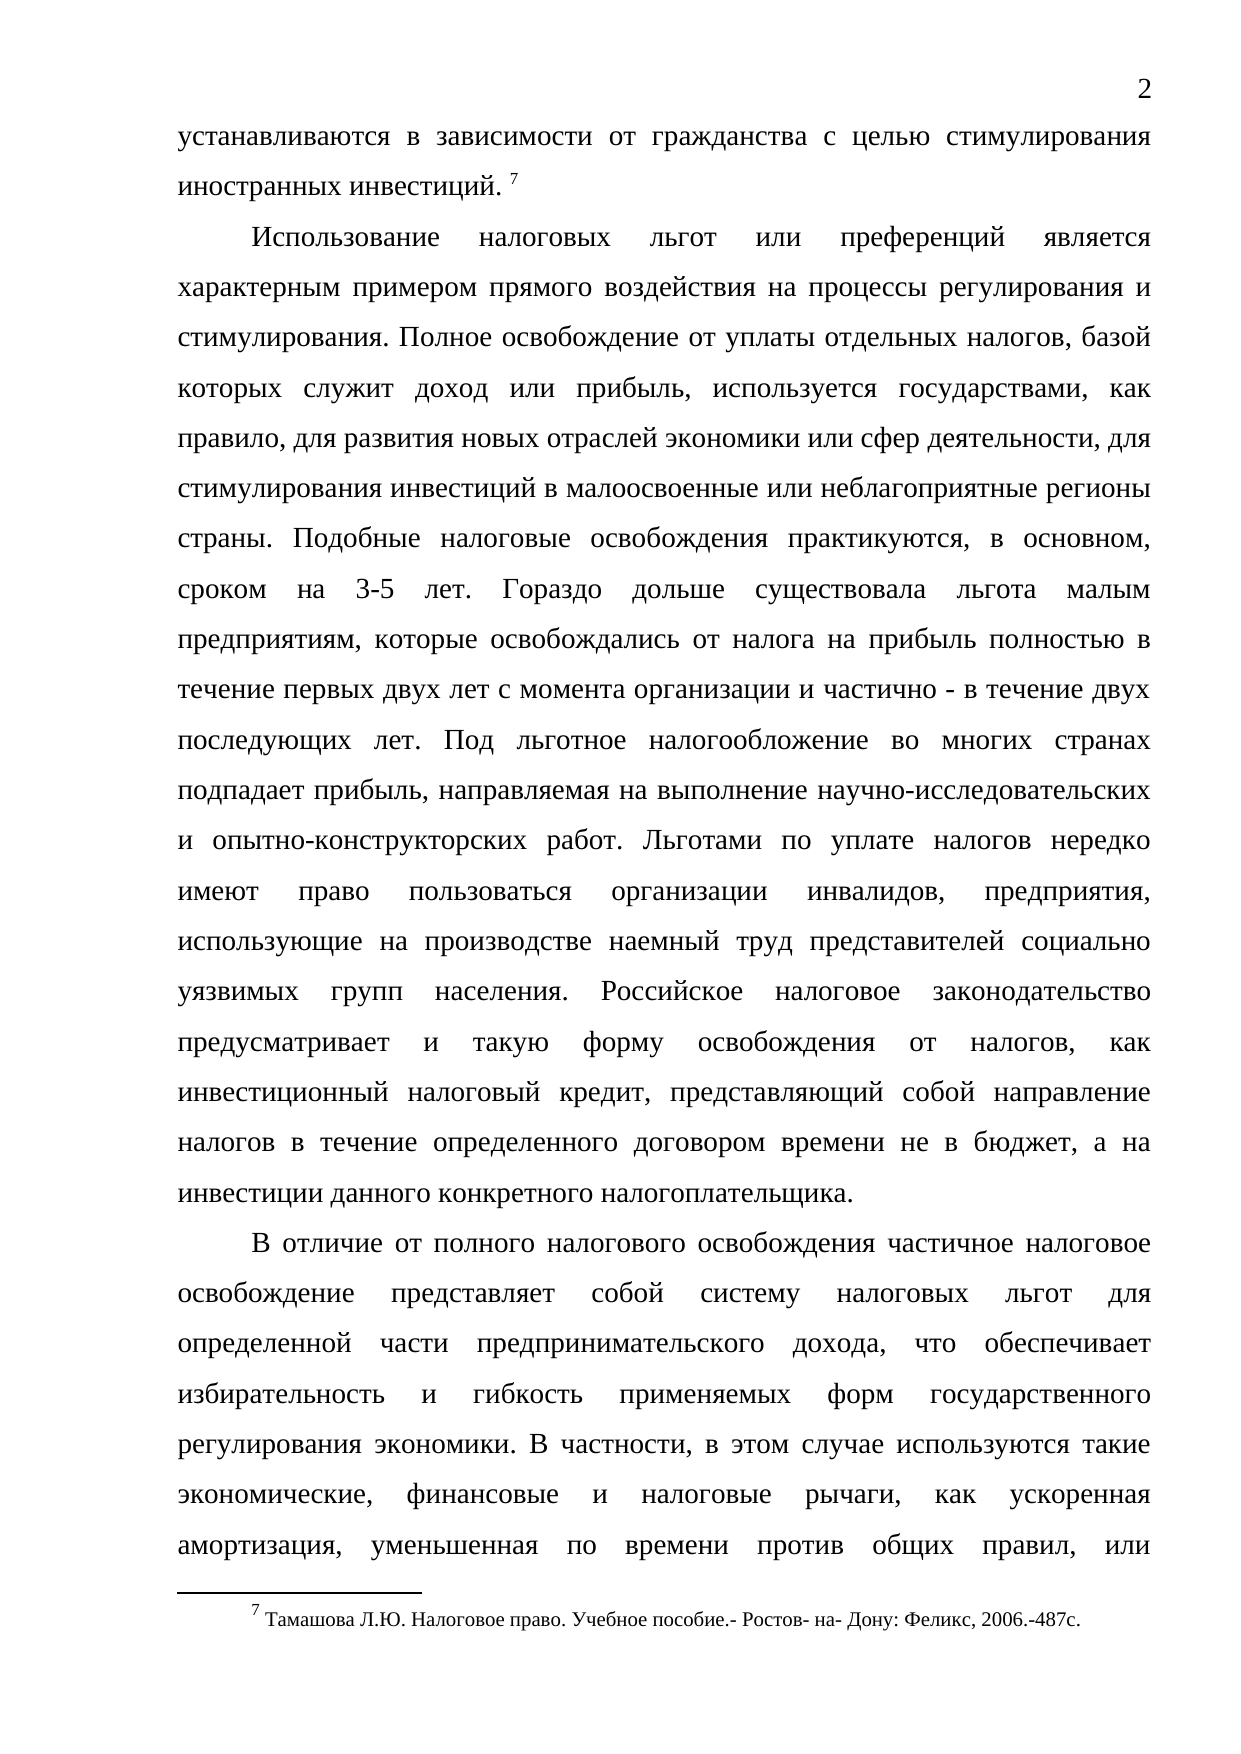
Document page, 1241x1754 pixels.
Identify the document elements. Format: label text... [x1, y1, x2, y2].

text Использование налоговых льгот или преференций является характерным примером прямого воздействия на процессы регулирования и стимулирования. Полное освобождение от уплаты отдельных налогов, базой которых служит доход или прибыль, используется государствами, как правило, для развития новых отраслей экономики или сфер деятельности, для стимулирования инвестиций в малоосвоенные или неблагоприятные регионы страны. Подобные налоговые освобождения практикуются, в основном, сроком на 3-5 лет. Гораздо дольше существовала льгота малым предприятиям, которые освобождались от налога на прибыль полностью в течение первых двух лет с момента организации и частично - в течение двух последующих лет. Под льготное налогообложение во многих странах подпадает прибыль, направляемая на выполнение научно-исследовательских и опытно-конструкторских работ. Льготами по уплате налогов нередко имеют право пользоваться организации инвалидов, предприятия, использующие на производстве наемный труд представителей социально уязвимых групп населения. Российское налоговое законодательство предусматривает и такую форму освобождения от налогов, как инвестиционный налоговый кредит, представляющий собой направление налогов в течение определенного договором времени не в бюджет, а на инвестиции данного конкретного налогоплательщика. [177, 219, 1152, 1208]
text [177, 1225, 1152, 1560]
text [177, 118, 1152, 202]
